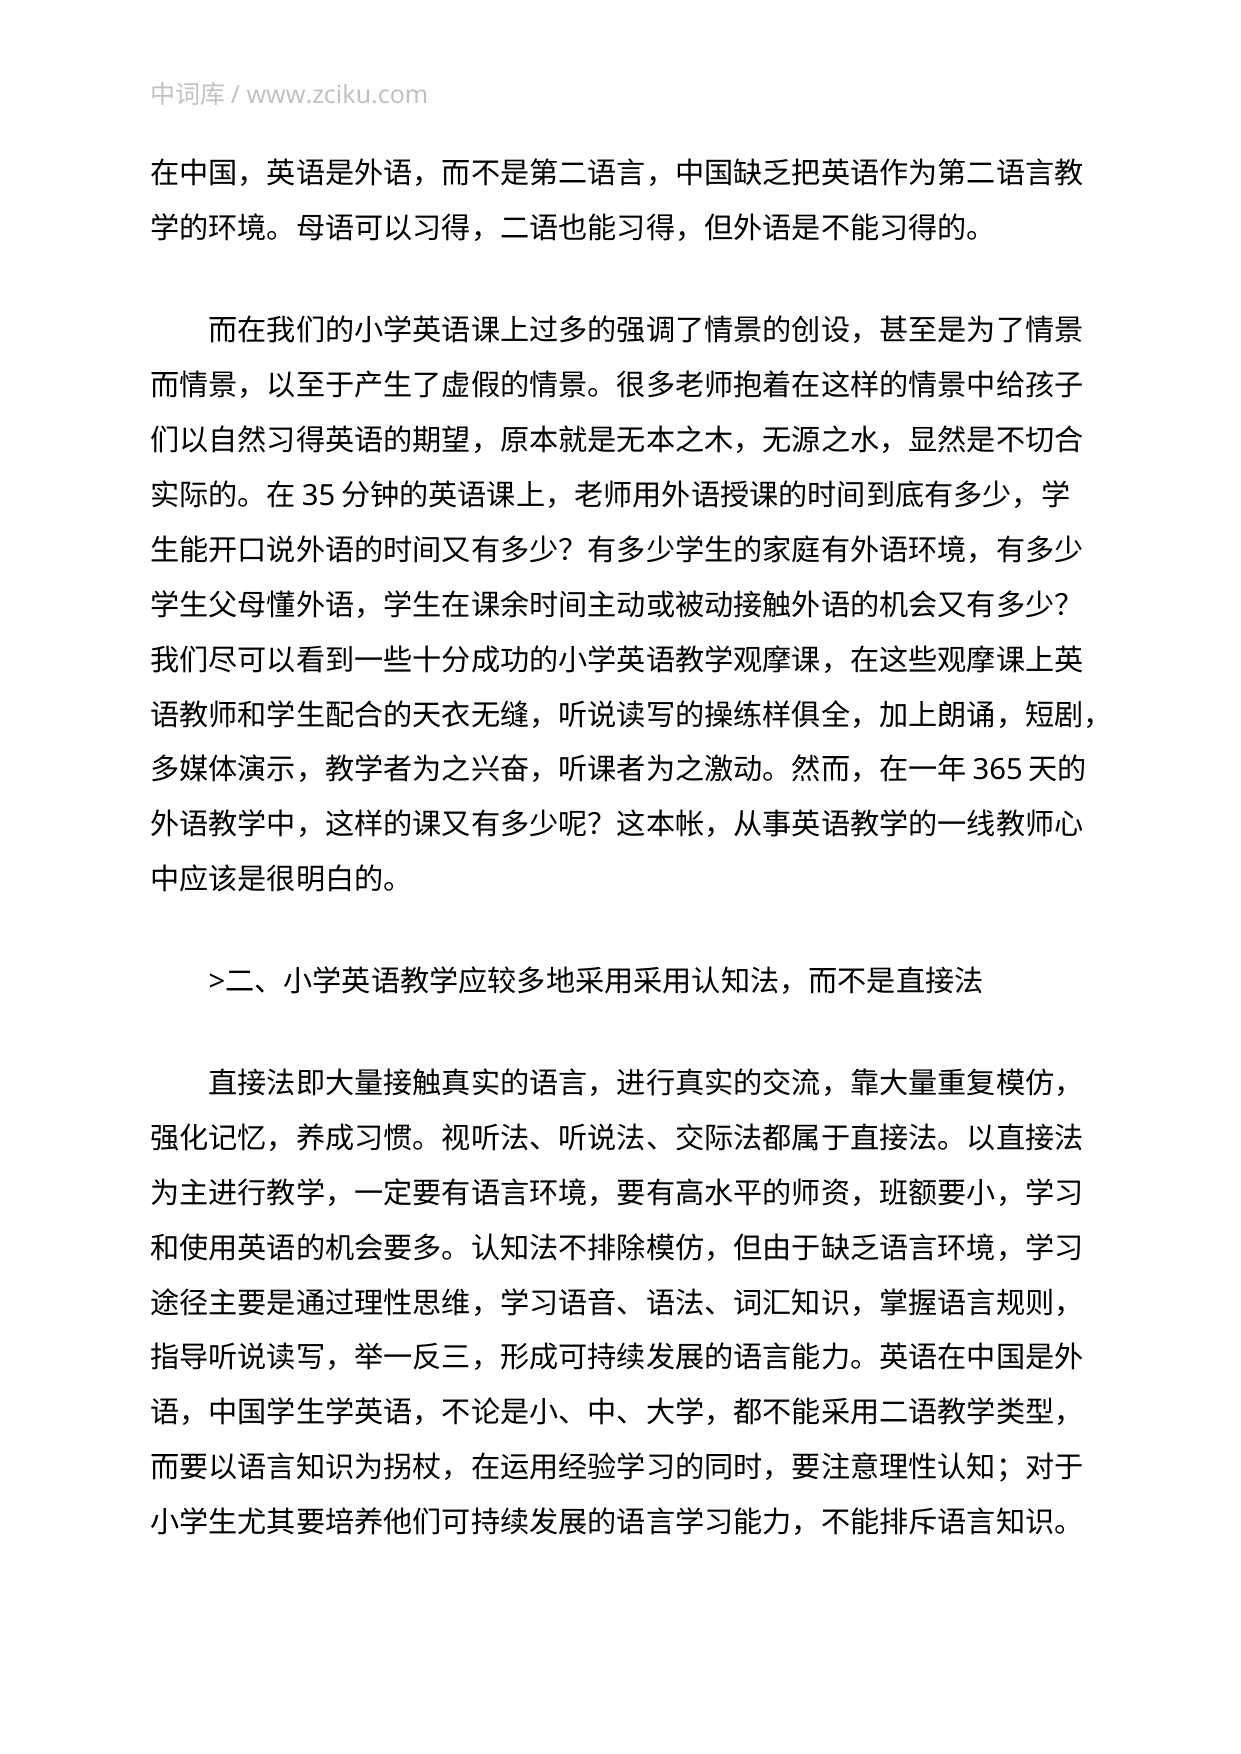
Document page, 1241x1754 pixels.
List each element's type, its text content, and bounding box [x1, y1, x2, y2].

text >二、小学英语教学应较多地采用采用认知法，而不是直接法 [150, 958, 1090, 1000]
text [150, 150, 1090, 247]
text 而在我们的小学英语课上过多的强调了情景的创设，甚至是为了情景而情景，以至于产生了虚假的情景。很多老师抱着在这样的情景中给孩子们以自然习得英语的期望，原本就是无本之木，无源之水，显然是不切合实际的。在35分钟的英语课上，老师用外语授课的时间到底有多少，学生能开口说外语的时间又有多少？有多少学生的家庭有外语环境，有多少学生父母懂外语，学生在课余时间主动或被动接触外语的机会又有多少？我们尽可以看到一些十分成功的小学英语教学观摩课，在这些观摩课上英语教师和学生配合的天衣无缝，听说读写的操练样俱全，加上朗诵，短剧，多媒体演示，教学者为之兴奋，听课者为之激动。然而，在一年365天的外语教学中，这样的课又有多少呢？这本帐，从事英语教学的一线教师心中应该是很明白的。 [150, 307, 1090, 898]
text 直接法即大量接触真实的语言，进行真实的交流，靠大量重复模仿，强化记忆，养成习惯。视听法、听说法、交际法都属于直接法。以直接法为主进行教学，一定要有语言环境，要有高水平的师资，班额要小，学习和使用英语的机会要多。认知法不排除模仿，但由于缺乏语言环境，学习途径主要是通过理性思维，学习语音、语法、词汇知识，掌握语言规则，指导听说读写，举一反三，形成可持续发展的语言能力。英语在中国是外语，中国学生学英语，不论是小、中、大学，都不能采用二语教学类型，而要以语言知识为拐杖，在运用经验学习的同时，要注意理性认知；对于小学生尤其要培养他们可持续发展的语言学习能力，不能排斥语言知识。 [150, 1059, 1090, 1541]
